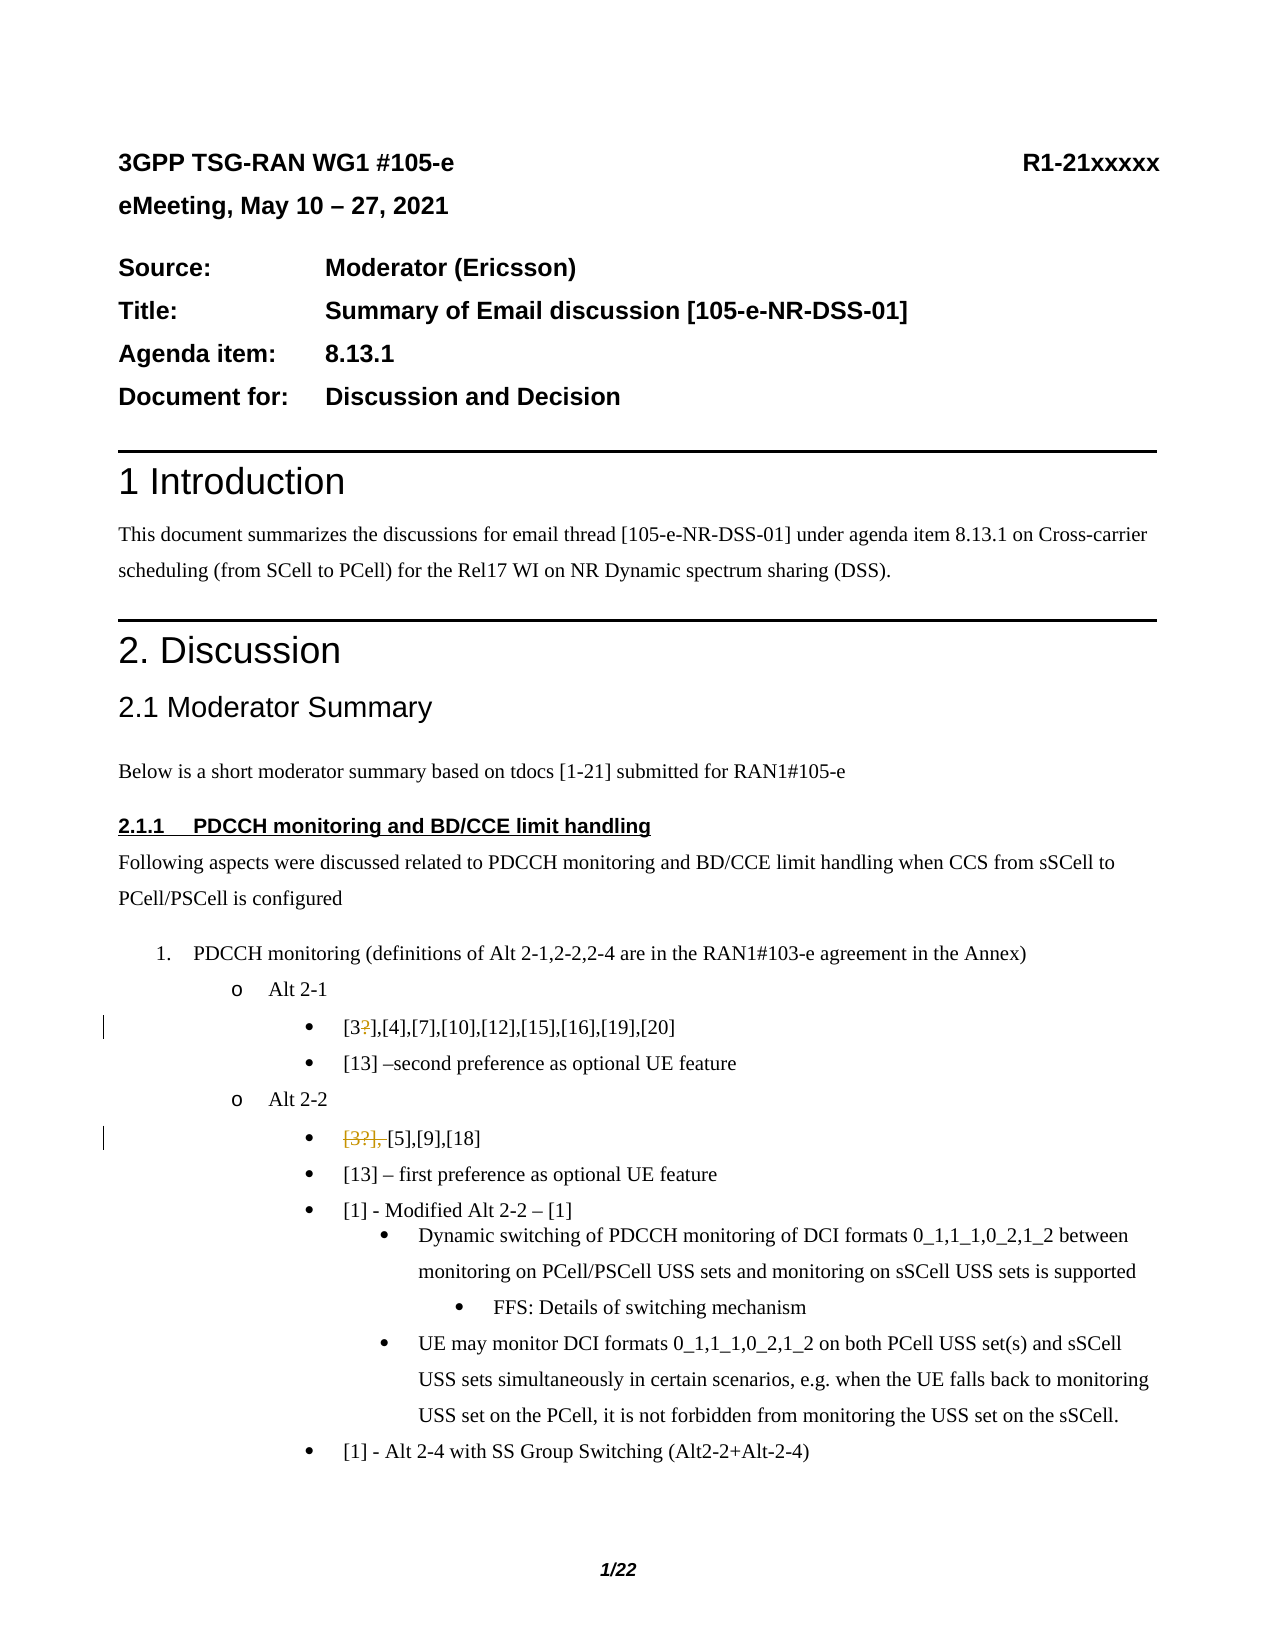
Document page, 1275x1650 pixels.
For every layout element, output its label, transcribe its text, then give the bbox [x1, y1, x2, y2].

list [13] –second preference as optional UE feature [306, 1051, 1157, 1075]
text Document for: Discussion and Decision [118, 382, 1157, 411]
list PDCCH monitoring (definitions of Alt 2-1,2-2,2-4 are in the RAN1#103-e agreement in the Annex) [156, 940, 1157, 964]
text Following aspects were discussed related to PDCCH monitoring and BD/CCE limit handling when CCS from sSCell to PCell/PSCell is configured [118, 849, 1157, 910]
list [1] - Alt 2-4 with SS Group Switching (Alt2-2+Alt-2-4) [306, 1439, 1157, 1463]
list Alt 2-2 [231, 1087, 1157, 1113]
subtitle 2.1 Moderator Summary [118, 690, 1157, 723]
text Source: Moderator (Ericsson) [118, 253, 1157, 281]
text This document summarizes the discussions for email thread [105-e-NR-DSS-01] under agenda item 8.13.1 on Cross-carrier scheduling (from SCell to PCell) for the Rel17 WI on NR Dynamic spectrum sharing (DSS). [118, 521, 1157, 582]
subtitle 2.1.1 PDCCH monitoring and BD/CCE limit handling [118, 814, 1157, 838]
list Alt 2-1 [231, 976, 1157, 1002]
text eMeeting, May 10 – 27, 2021 [118, 191, 1157, 219]
subtitle 2. Discussion [118, 622, 1157, 671]
text Title: Summary of Email discussion [105-e-NR-DSS-01] [118, 296, 1157, 324]
text Agenda item: 8.13.1 [118, 339, 1157, 368]
list UE may monitor DCI formats 0_1,1_1,0_2,1_2 on both PCell USS set(s) and sSCell USS sets simultaneously in certain scenarios, e.g. when the UE falls back to monitoring USS set on the PCell, it is not forbidden from monitoring the USS set on the sSCell. [381, 1331, 1157, 1427]
text Below is a short moderator summary based on tdocs [1-21] submitted for RAN1#105-e [118, 759, 1157, 783]
list [13] – first preference as optional UE feature [306, 1162, 1157, 1186]
list [1] - Modified Alt 2-2 – [1] [306, 1198, 1157, 1222]
text 3GPP TSG-RAN WG1 #105-e R1-21xxxxx [118, 148, 1157, 176]
list [5],[9],[18] [306, 1126, 1157, 1150]
list FFS: Details of switching mechanism [456, 1295, 1157, 1319]
subtitle 1 Introduction [118, 453, 1157, 503]
list [3],[4],[7],[10],[12],[15],[16],[19],[20] [306, 1015, 1157, 1039]
list Dynamic switching of PDCCH monitoring of DCI formats 0_1,1_1,0_2,1_2 between monitoring on PCell/PSCell USS sets and monitoring on sSCell USS sets is supported [381, 1223, 1157, 1283]
